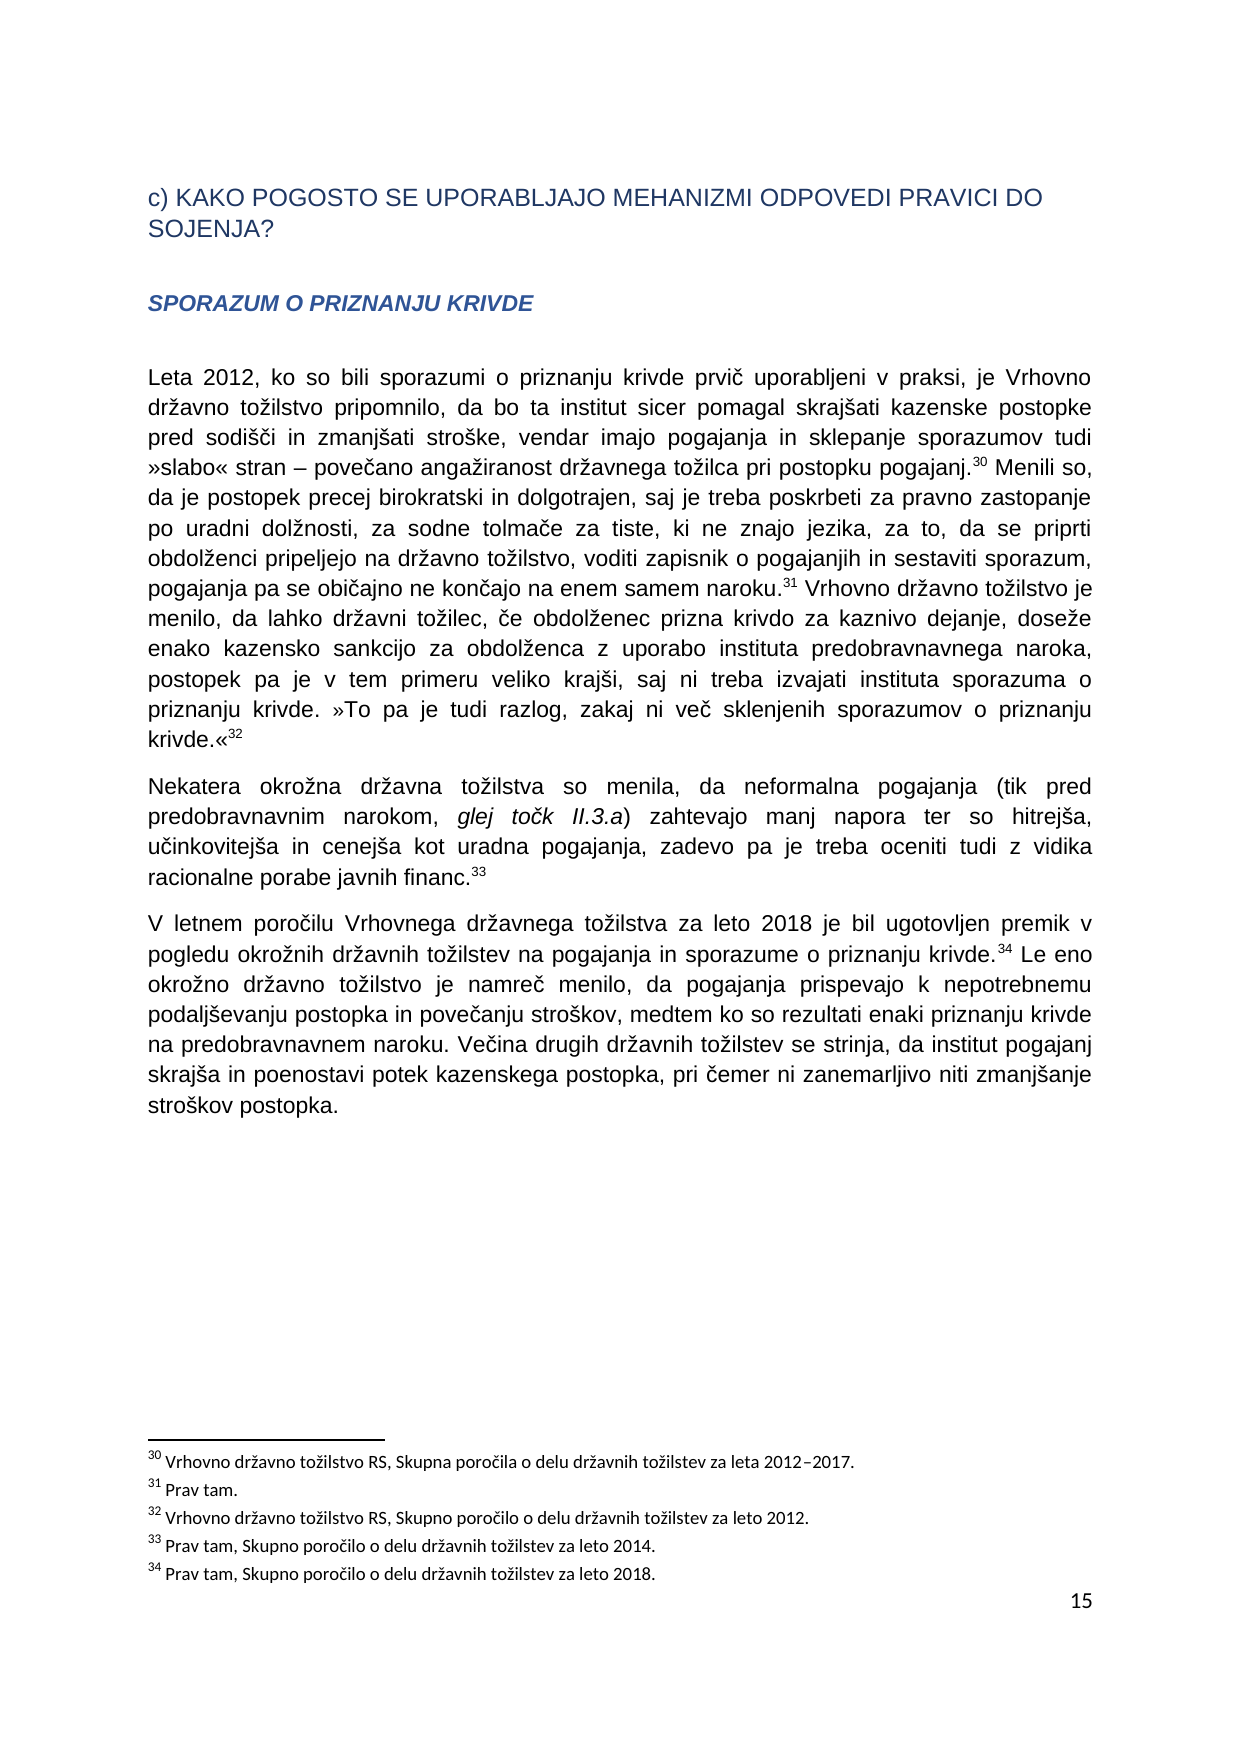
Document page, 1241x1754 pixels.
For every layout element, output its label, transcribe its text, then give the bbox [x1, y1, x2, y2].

text Leta 2012, ko so bili sporazumi o priznanju krivde prvič uporabljeni v praksi, je Vrhovno državno tožilstvo pripomnilo, da bo ta institut sicer pomagal skrajšati kazenske postopke pred sodišči in zmanjšati stroške, vendar imajo pogajanja in sklepanje sporazumov tudi »slabo« stran – povečano angažiranost državnega tožilca pri postopku pogajanj. Menili so, da je postopek precej birokratski in dolgotrajen, saj je treba poskrbeti za pravno zastopanje po uradni dolžnosti, za sodne tolmače za tiste, ki ne znajo jezika, za to, da se priprti obdolženci pripeljejo na državno tožilstvo, voditi zapisnik o pogajanjih in sestaviti sporazum, pogajanja pa se običajno ne končajo na enem samem naroku. Vrhovno državno tožilstvo je menilo, da lahko državni tožilec, če obdolženec prizna krivdo za kaznivo dejanje, doseže enako kazensko sankcijo za obdolženca z uporabo instituta predobravnavnega naroka, postopek pa je v tem primeru veliko krajši, saj ni treba izvajati instituta sporazuma o priznanju krivde. »To pa je tudi razlog, zakaj ni več sklenjenih sporazumov o priznanju krivde.« [148, 363, 1093, 752]
text V letnem poročilu Vrhovnega državnega tožilstva za leto 2018 je bil ugotovljen premik v pogledu okrožnih državnih tožilstev na pogajanja in sporazume o priznanju krivde. Le eno okrožno državno tožilstvo je namreč menilo, da pogajanja prispevajo k nepotrebnemu podaljševanju postopka in povečanju stroškov, medtem ko so rezultati enaki priznanju krivde na predobravnavnem naroku. Večina drugih državnih tožilstev se strinja, da institut pogajanj skrajša in poenostavi potek kazenskega postopka, pri čemer ni zanemarljivo niti zmanjšanje stroškov postopka. [148, 910, 1093, 1118]
text SPORAZUM O PRIZNANJU KRIVDE [148, 290, 1093, 316]
text c) KAKO POGOSTO SE UPORABLJAJO MEHANIZMI ODPOVEDI PRAVICI DO SOJENJA? [148, 183, 1093, 243]
text Nekatera okrožna državna tožilstva so menila, da neformalna pogajanja (tik pred predobravnavnim narokom, glej točk II.3.a) zahtevajo manj napora ter so hitrejša, učinkovitejša in cenejša kot uradna pogajanja, zadevo pa je treba oceniti tudi z vidika racionalne porabe javnih financ. [148, 773, 1093, 890]
